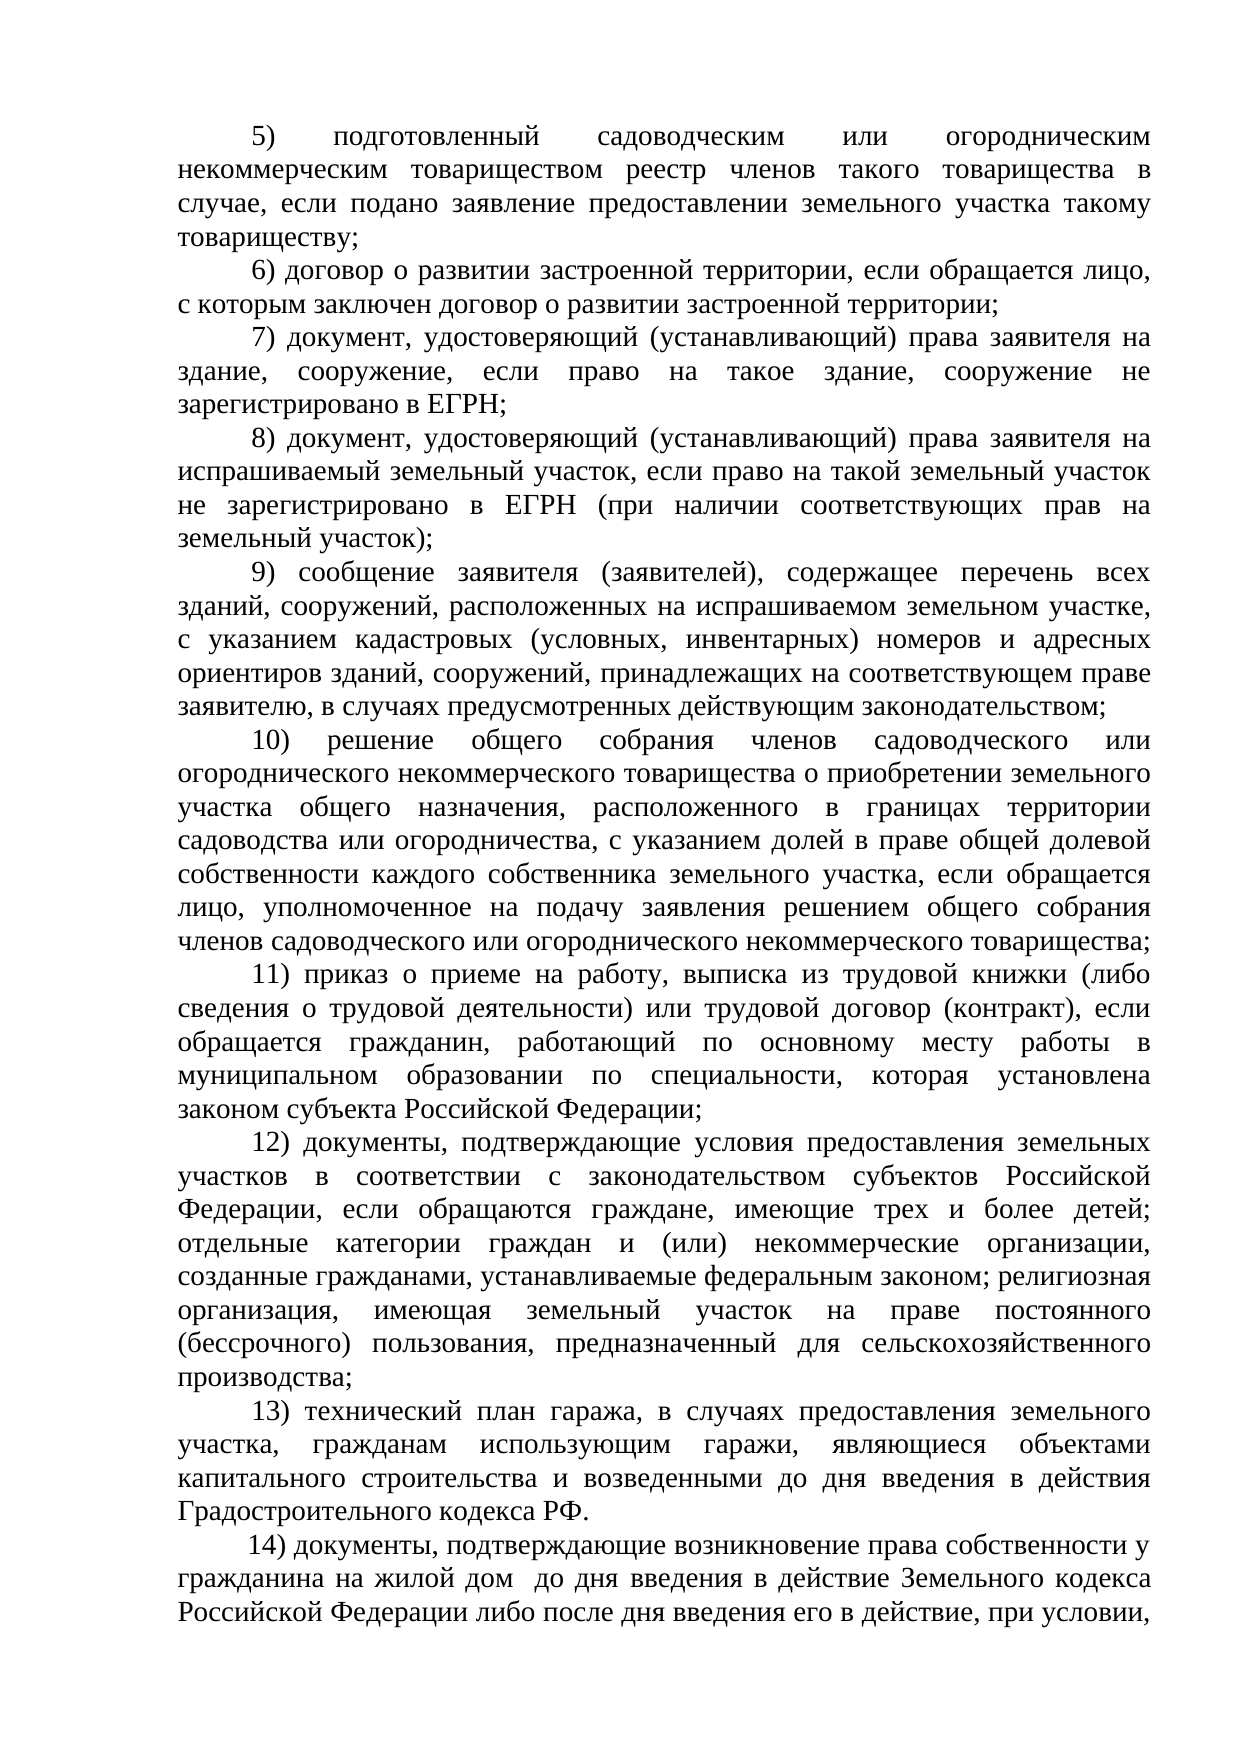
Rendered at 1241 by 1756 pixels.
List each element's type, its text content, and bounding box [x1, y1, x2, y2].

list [177, 1527, 1152, 1627]
text 12) документы, подтверждающие условия предоставления земельных участков в соответствии с законодательством субъектов Российской Федерации, если обращаются граждане, имеющие трех и более детей; отдельные категории граждан и (или) некоммерческие организации, созданные гражданами, устанавливаемые федеральным законом; религиозная организация, имеющая земельный участок на праве постоянного (бессрочного) пользования, предназначенный для сельскохозяйственного производства; [177, 1124, 1152, 1393]
list 7) документ, удостоверяющий (устанавливающий) права заявителя на здание, сооружение, если право на такое здание, сооружение не зарегистрировано в ЕГРН; [177, 319, 1152, 420]
list 9) сообщение заявителя (заявителей), содержащее перечень всех зданий, сооружений, расположенных на испрашиваемом земельном участке, с указанием кадастровых (условных, инвентарных) номеров и адресных ориентиров зданий, сооружений, принадлежащих на соответствующем праве заявителю, в случаях предусмотренных действующим законодательством; [177, 554, 1152, 722]
list 8) документ, удостоверяющий (устанавливающий) права заявителя на испрашиваемый земельный участок, если право на такой земельный участок не зарегистрировано в ЕГРН (при наличии соответствующих прав на земельный участок); [177, 420, 1152, 554]
list 6) договор о развитии застроенной территории, если обращается лицо, с которым заключен договор о развитии застроенной территории; [177, 252, 1152, 319]
list 5) подготовленный садоводческим или огородническим некоммерческим товариществом реестр членов такого товарищества в случае, если подано заявление предоставлении земельного участка такому товариществу; [177, 118, 1152, 252]
text 13) технический план гаража, в случаях предоставления земельного участка, гражданам использующим гаражи, являющиеся объектами капитального строительства и возведенными до дня введения в действия Градостроительного кодекса РФ. [177, 1393, 1152, 1527]
list 10) решение общего собрания членов садоводческого или огороднического некоммерческого товарищества о приобретении земельного участка общего назначения, расположенного в границах территории садоводства или огородничества, с указанием долей в праве общей долевой собственности каждого собственника земельного участка, если обращается лицо, уполномоченное на подачу заявления решением общего собрания членов садоводческого или огороднического некоммерческого товарищества; 11) приказ о приеме на работу, выписка из трудовой книжки (либо сведения о трудовой деятельности) или трудовой договор (контракт), если обращается гражданин, работающий по основному месту работы в муниципальном образовании по специальности, которая установлена законом субъекта Российской Федерации; [177, 722, 1152, 1124]
